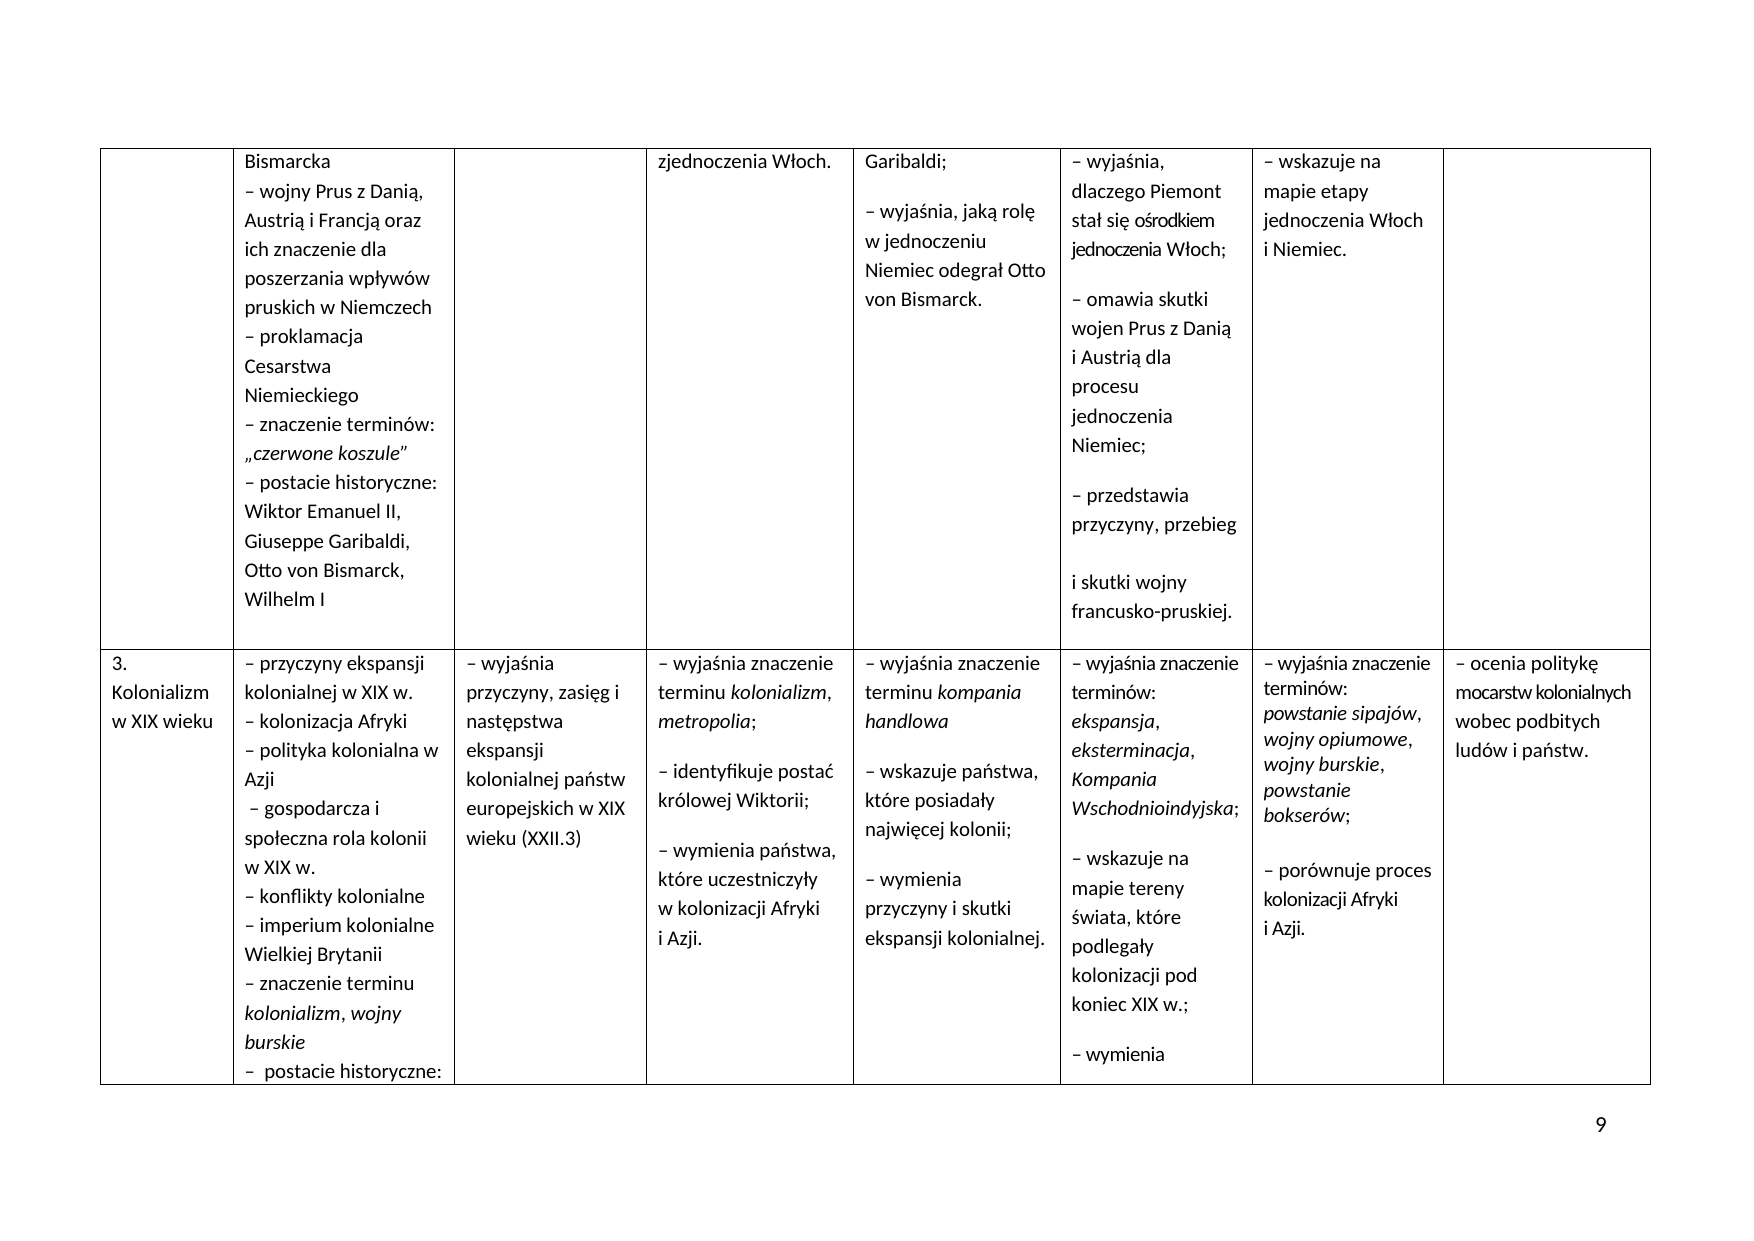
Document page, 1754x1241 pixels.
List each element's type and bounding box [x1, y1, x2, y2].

table_cell [1253, 650, 1443, 1083]
table_cell [1061, 149, 1252, 649]
table_cell [647, 650, 853, 1083]
table_cell [1253, 149, 1443, 649]
table_cell [455, 650, 646, 1083]
table_cell [854, 149, 1060, 649]
table_cell [101, 149, 233, 649]
table_cell [455, 149, 646, 649]
table_cell [234, 149, 454, 649]
table_cell [101, 650, 233, 1083]
table_cell [1444, 149, 1650, 649]
table_cell [1444, 650, 1650, 1083]
table_cell [854, 650, 1060, 1083]
table_cell [647, 149, 853, 649]
table_cell [1061, 650, 1252, 1083]
table_cell [234, 650, 454, 1083]
